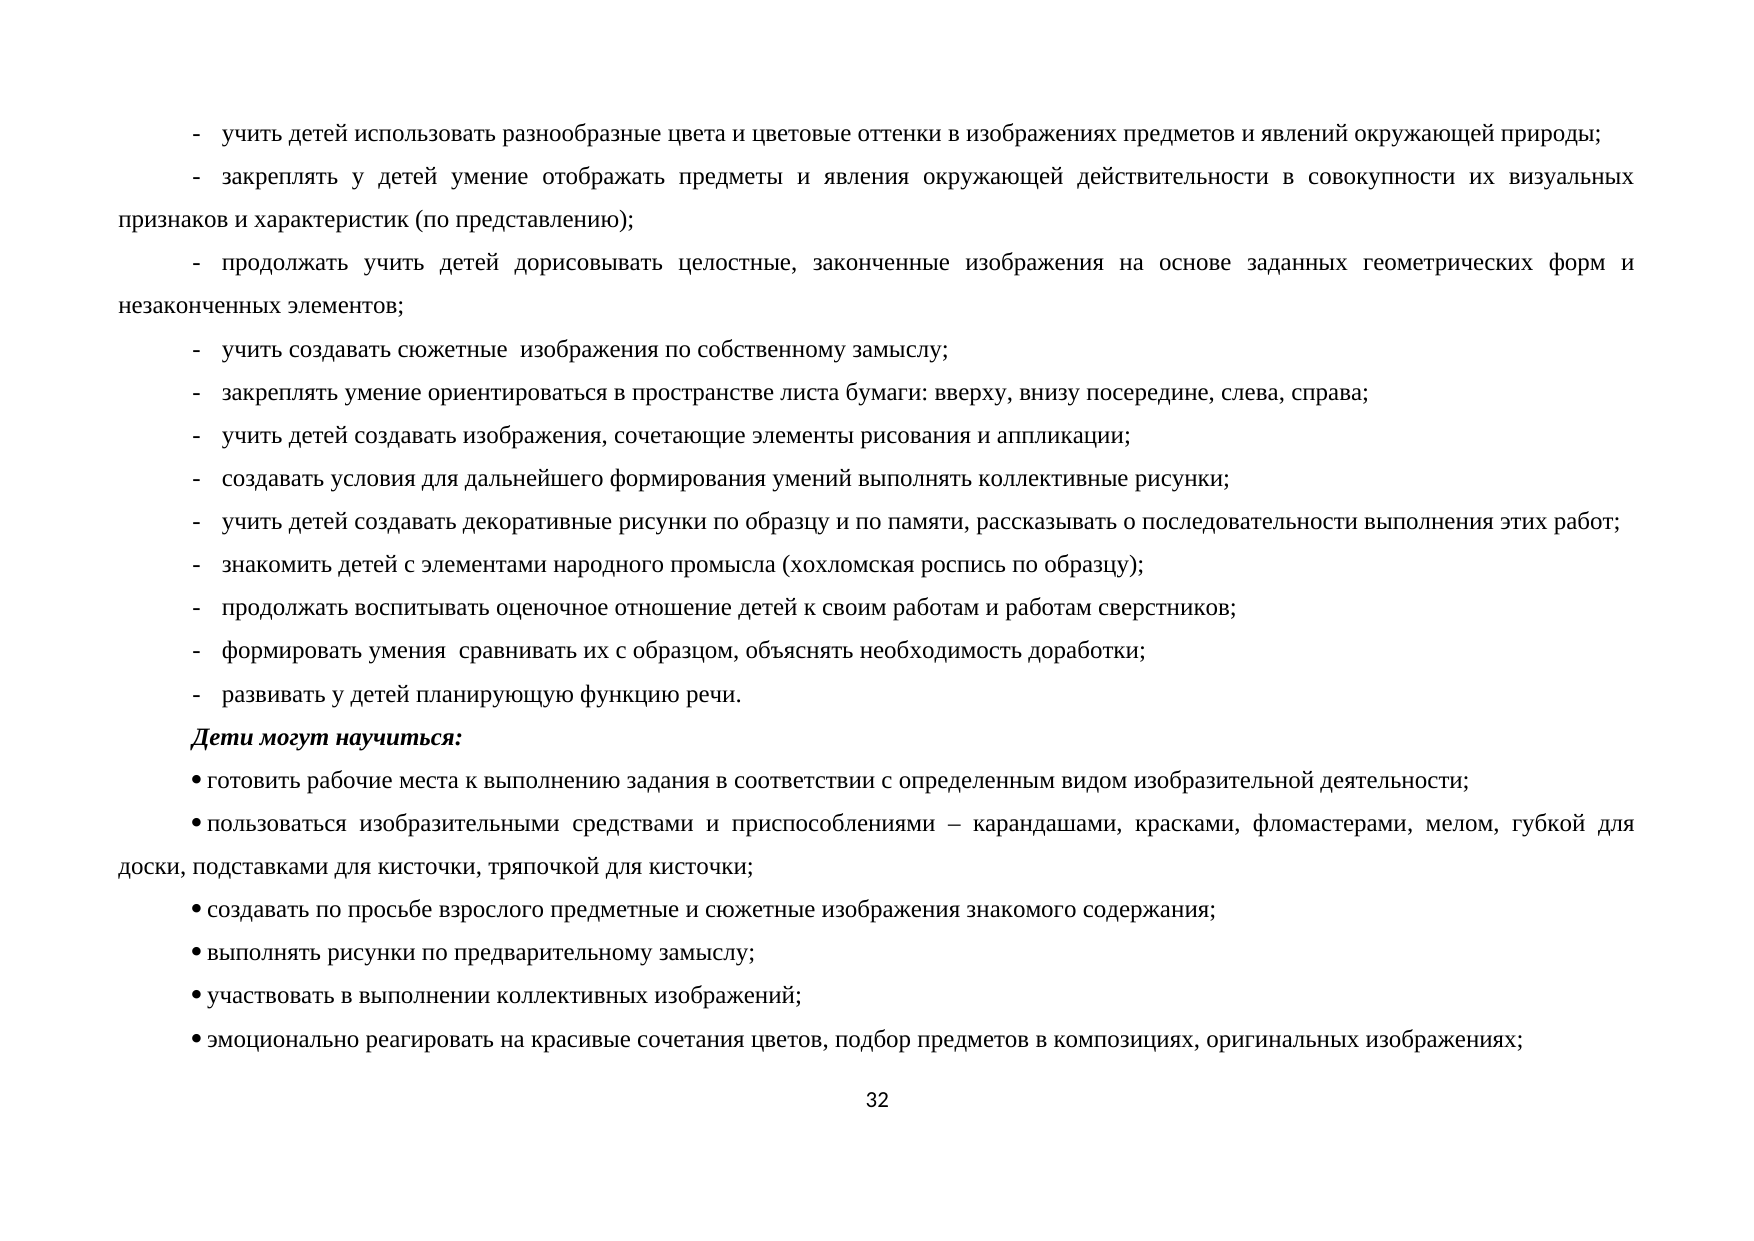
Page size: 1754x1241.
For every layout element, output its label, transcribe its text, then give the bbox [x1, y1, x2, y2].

list эмоционально реагировать на красивые сочетания цветов, подбор предметов в композициях, оригинальных изображениях; [118, 1024, 1636, 1052]
list создавать по просьбе взрослого предметные и сюжетные изображения знакомого содержания; [118, 894, 1636, 923]
list пользоваться изобразительными средствами и приспособлениями – карандашами, красками, фломастерами, мелом, губкой для доски, подставками для кисточки, тряпочкой для кисточки; [118, 808, 1636, 880]
text Дети могут научиться: [118, 722, 1636, 751]
list формировать умения сравнивать их с образцом, объяснять необходимость доработки; [118, 636, 1636, 664]
list продолжать воспитывать оценочное отношение детей к своим работам и работам сверстников; [118, 592, 1636, 621]
list знакомить детей с элементами народного промысла (хохломская роспись по образцу); [118, 549, 1636, 578]
list учить детей использовать разнообразные цвета и цветовые оттенки в изображениях предметов и явлений окружающей природы; [118, 118, 1636, 147]
list учить создавать сюжетные изображения по собственному замыслу; [118, 334, 1636, 362]
list создавать условия для дальнейшего формирования умений выполнять коллективные рисунки; [118, 463, 1636, 492]
list развивать у детей планирующую функцию речи. [118, 679, 1636, 707]
list готовить рабочие места к выполнению задания в соответствии с определенным видом изобразительной деятельности; [118, 765, 1636, 794]
list выполнять рисунки по предварительному замыслу; [118, 937, 1636, 966]
list закреплять у детей умение отображать предметы и явления окружающей действительности в совокупности их визуальных признаков и характеристик (по представлению); [118, 161, 1636, 233]
list учить детей создавать декоративные рисунки по образцу и по памяти, рассказывать о последовательности выполнения этих работ; [118, 506, 1636, 535]
list продолжать учить детей дорисовывать целостные, законченные изображения на основе заданных геометрических форм и незаконченных элементов; [118, 247, 1636, 319]
list учить детей создавать изображения, сочетающие элементы рисования и аппликации; [118, 420, 1636, 449]
list закреплять умение ориентироваться в пространстве листа бумаги: вверху, внизу посередине, слева, справа; [118, 377, 1636, 406]
list участвовать в выполнении коллективных изображений; [118, 981, 1636, 1009]
